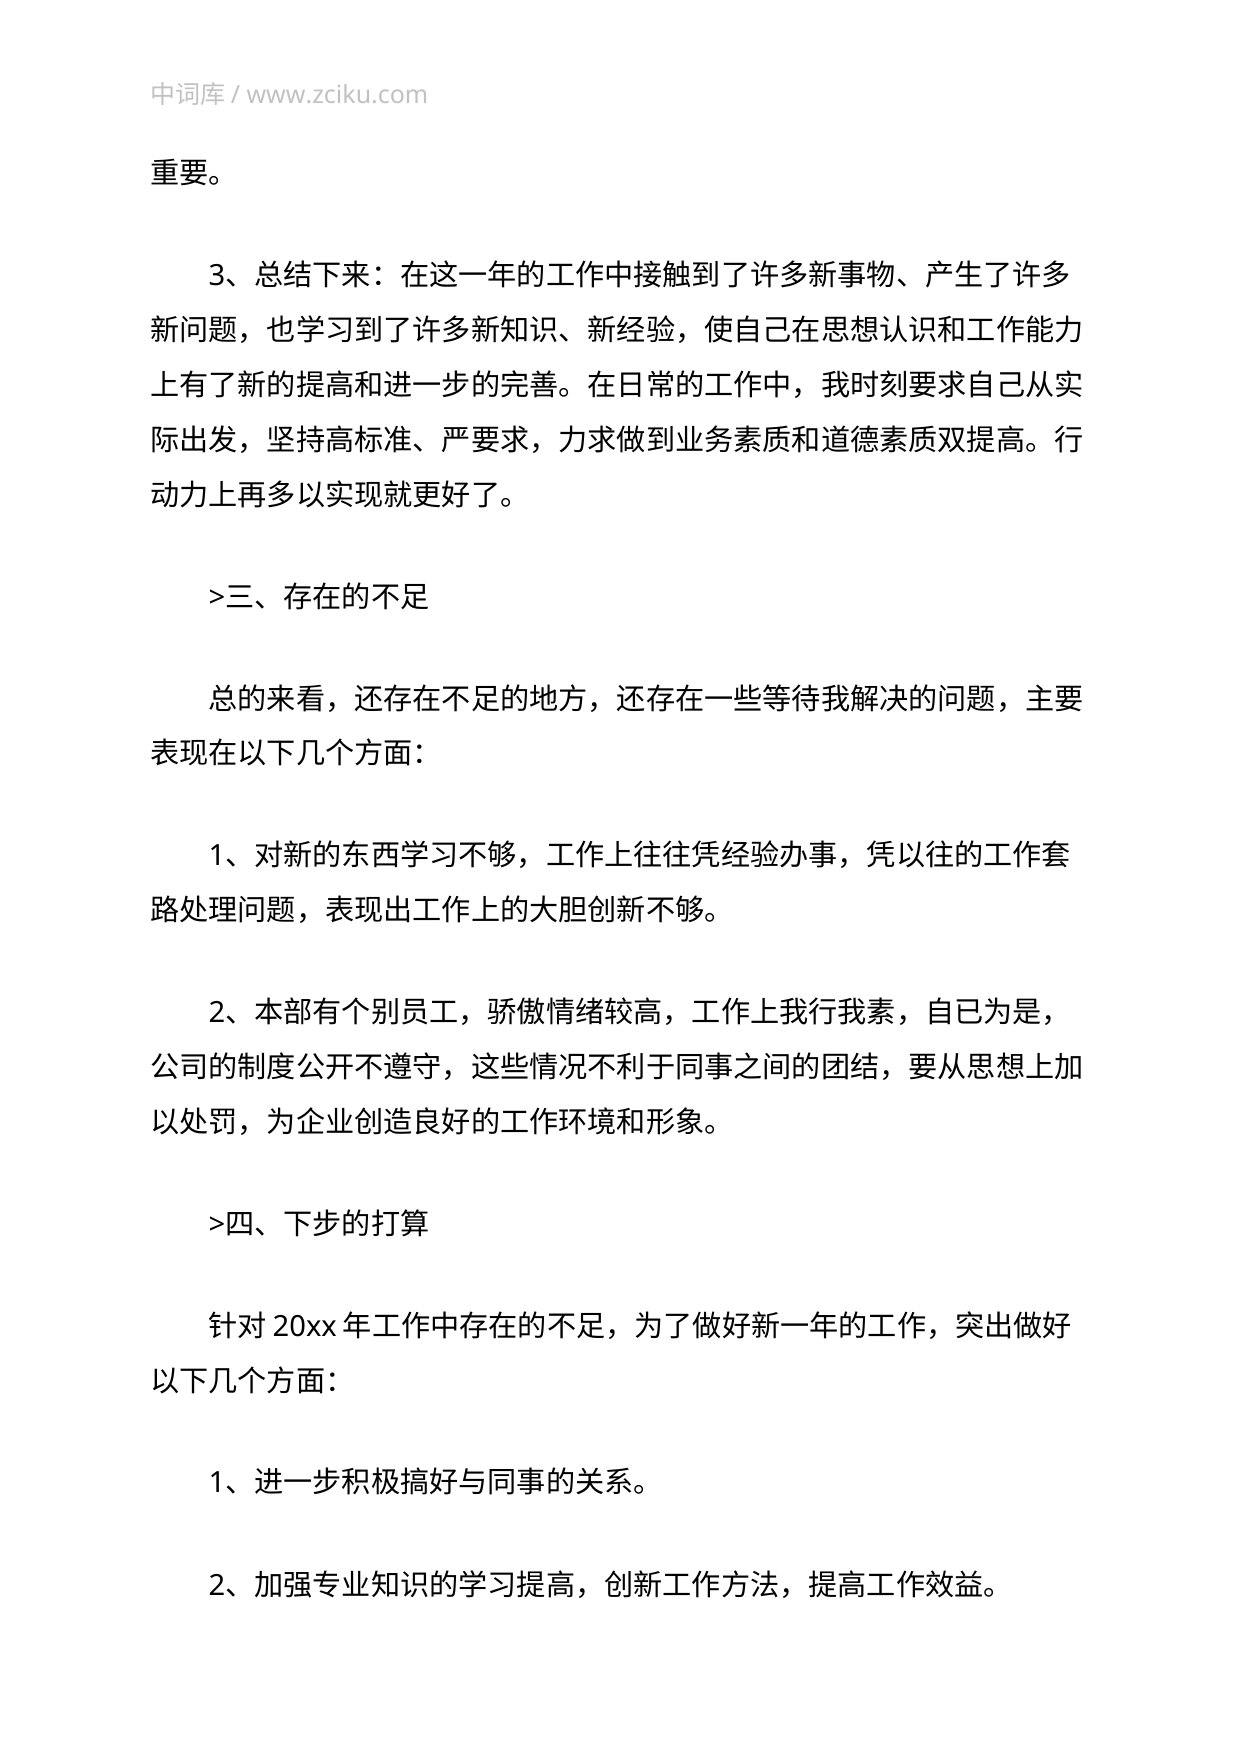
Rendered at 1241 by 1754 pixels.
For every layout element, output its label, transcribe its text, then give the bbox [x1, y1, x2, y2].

text >三、存在的不足 [150, 573, 1090, 616]
text 针对20xx年工作中存在的不足，为了做好新一年的工作，突出做好以下几个方面： [150, 1302, 1090, 1399]
text 总的来看，还存在不足的地方，还存在一些等待我解决的问题，主要表现在以下几个方面： [150, 675, 1090, 772]
text 1、进一步积极搞好与同事的关系。 [150, 1459, 1090, 1501]
text 3、总结下来：在这一年的工作中接触到了许多新事物、产生了许多新问题，也学习到了许多新知识、新经验，使自己在思想认识和工作能力上有了新的提高和进一步的完善。在日常的工作中，我时刻要求自己从实际出发，坚持高标准、严要求，力求做到业务素质和道德素质双提高。行动力上再多以实现就更好了。 [150, 252, 1090, 514]
text 2、本部有个别员工，骄傲情绪较高，工作上我行我素，自已为是，公司的制度公开不遵守，这些情况不利于同事之间的团结，要从思想上加以处罚，为企业创造良好的工作环境和形象。 [150, 989, 1090, 1141]
text 2、加强专业知识的学习提高，创新工作方法，提高工作效益。 [150, 1561, 1090, 1603]
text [150, 150, 1090, 192]
text >四、下步的打算 [150, 1200, 1090, 1243]
text 1、对新的东西学习不够，工作上往往凭经验办事，凭以往的工作套路处理问题，表现出工作上的大胆创新不够。 [150, 832, 1090, 929]
